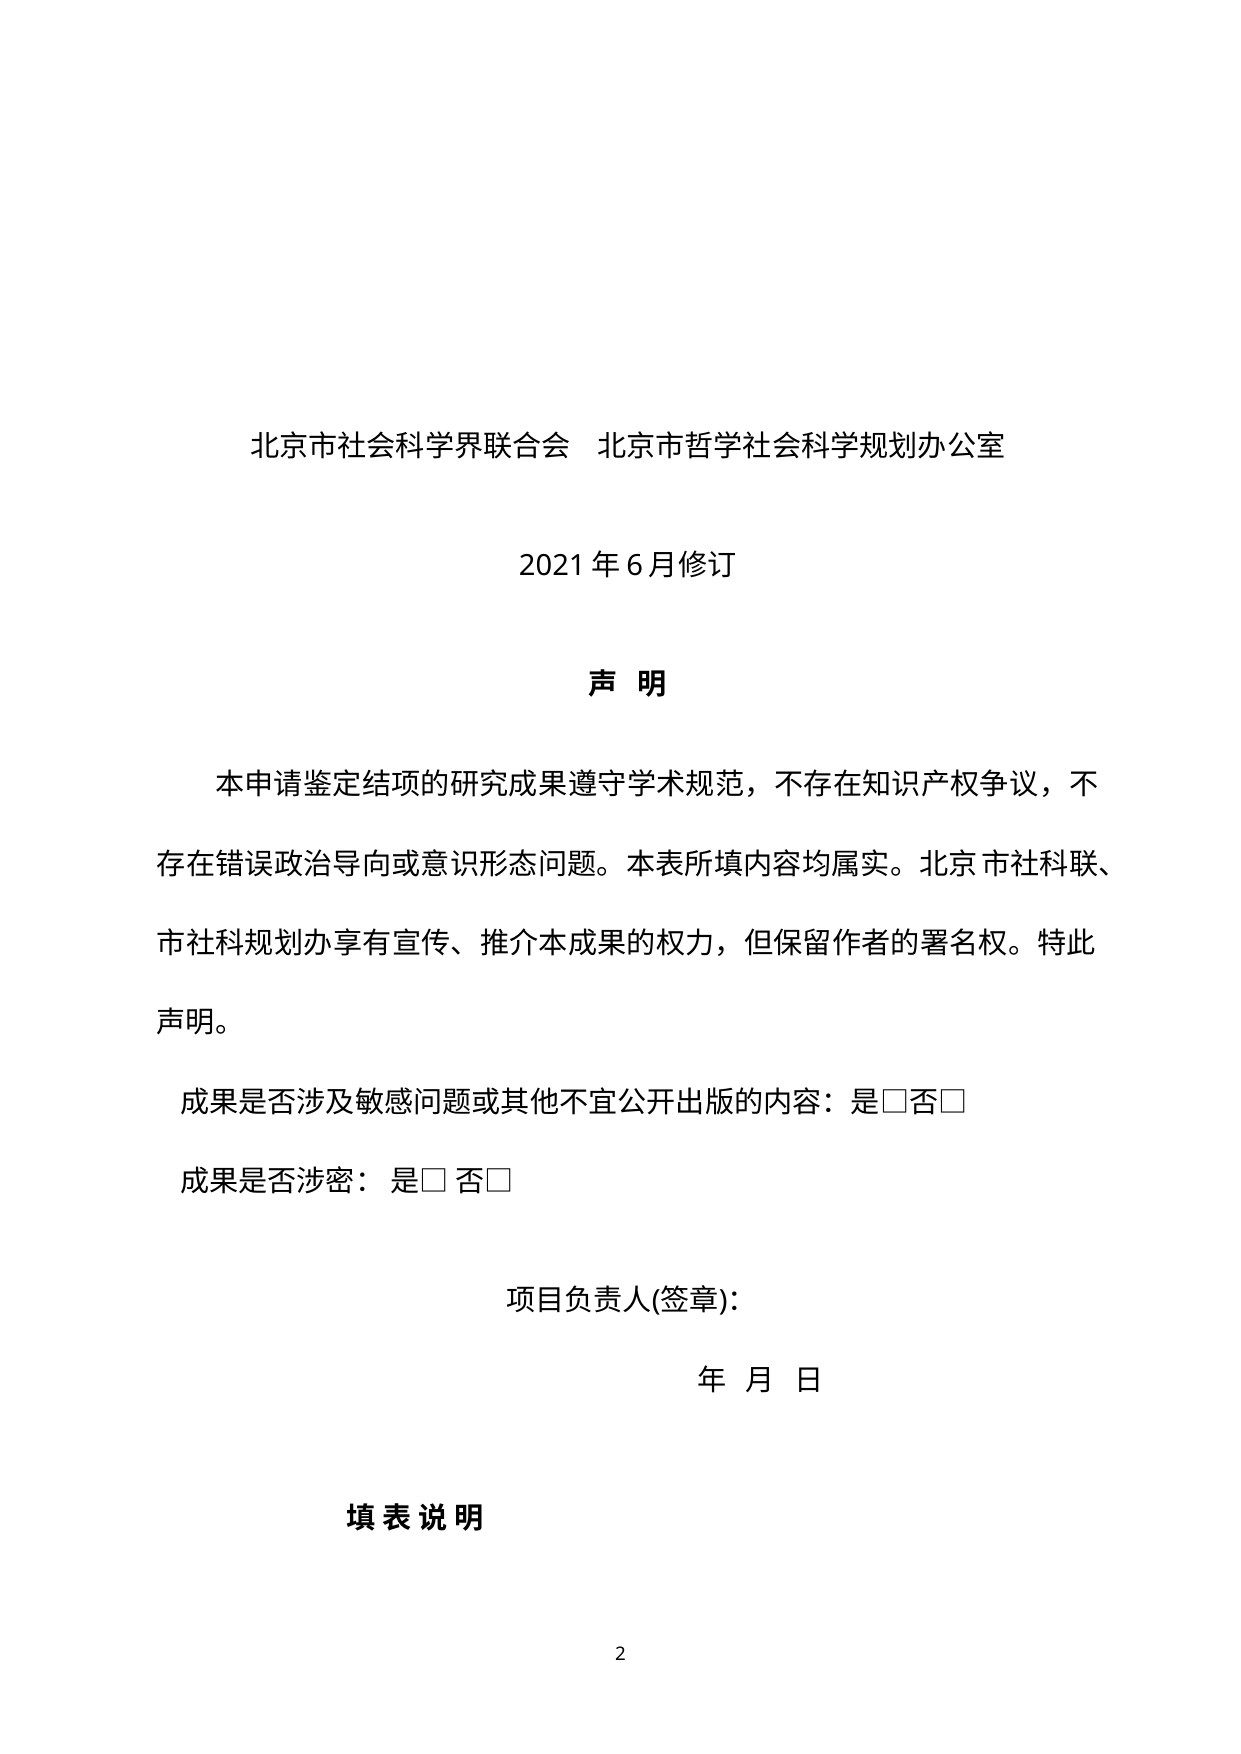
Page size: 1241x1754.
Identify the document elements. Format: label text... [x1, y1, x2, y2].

text 成果是否涉密： 是□ 否□ [142, 1139, 1098, 1218]
text 北京市社会科学界联合会 北京市哲学社会科学规划办公室 [156, 404, 1098, 483]
text 声 明 [156, 642, 1098, 721]
text 成果是否涉及敏感问题或其他不宜公开出版的内容：是□否□ [142, 1060, 1098, 1139]
text 本申请鉴定结项的研究成果遵守学术规范，不存在知识产权争议，不存在错误政治导向或意识形态问题。本表所填内容均属实。北京市社科联、市社科规划办享有宣传、推介本成果的权力，但保留作者的署名权。特此声明。 [156, 742, 1098, 1060]
text 年 月 日 [156, 1338, 1098, 1417]
text 2021年6月修订 [156, 523, 1098, 602]
text 填 表 说 明 [142, 1476, 1098, 1556]
text 项目负责人(签章)： [156, 1258, 1098, 1338]
